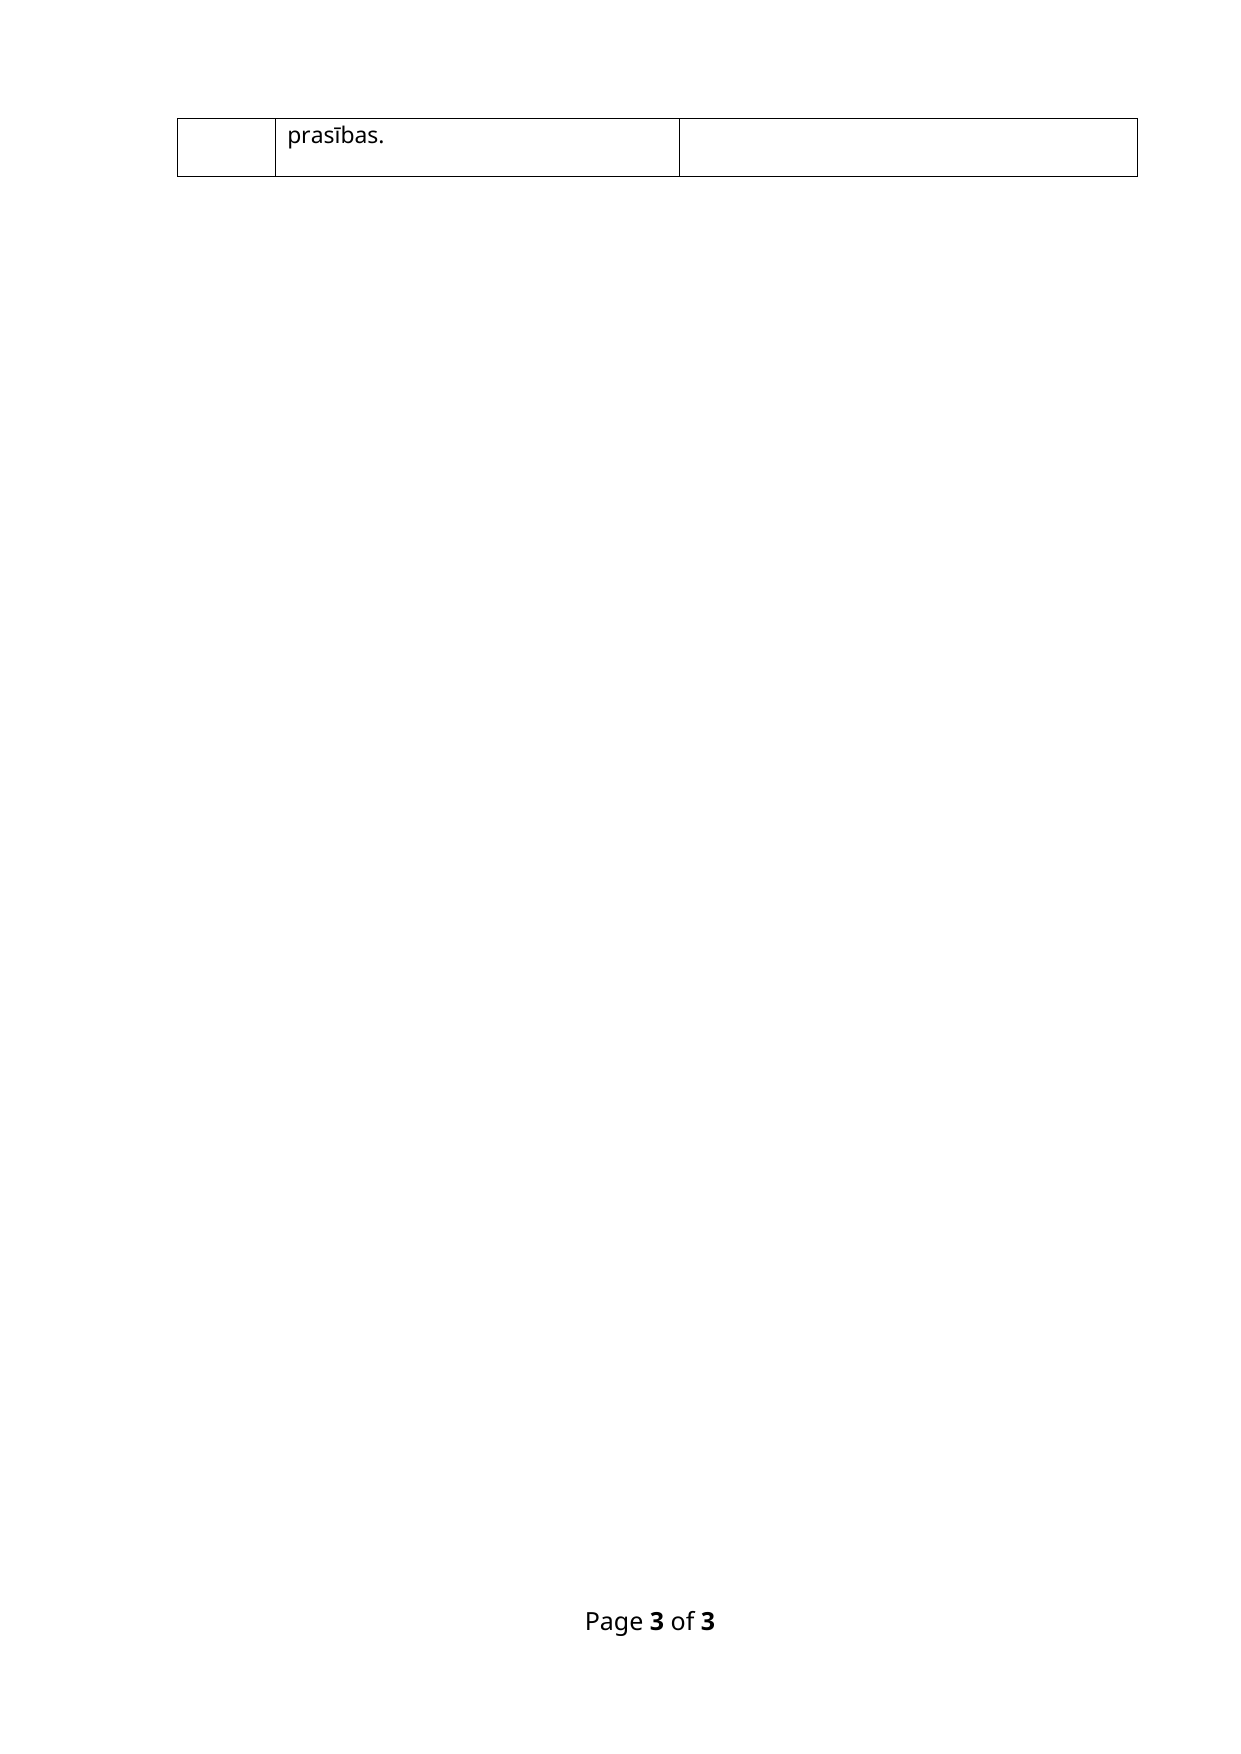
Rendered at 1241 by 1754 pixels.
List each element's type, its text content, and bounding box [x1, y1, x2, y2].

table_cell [680, 119, 1137, 176]
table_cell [276, 119, 679, 176]
table_cell 1. [178, 119, 275, 176]
